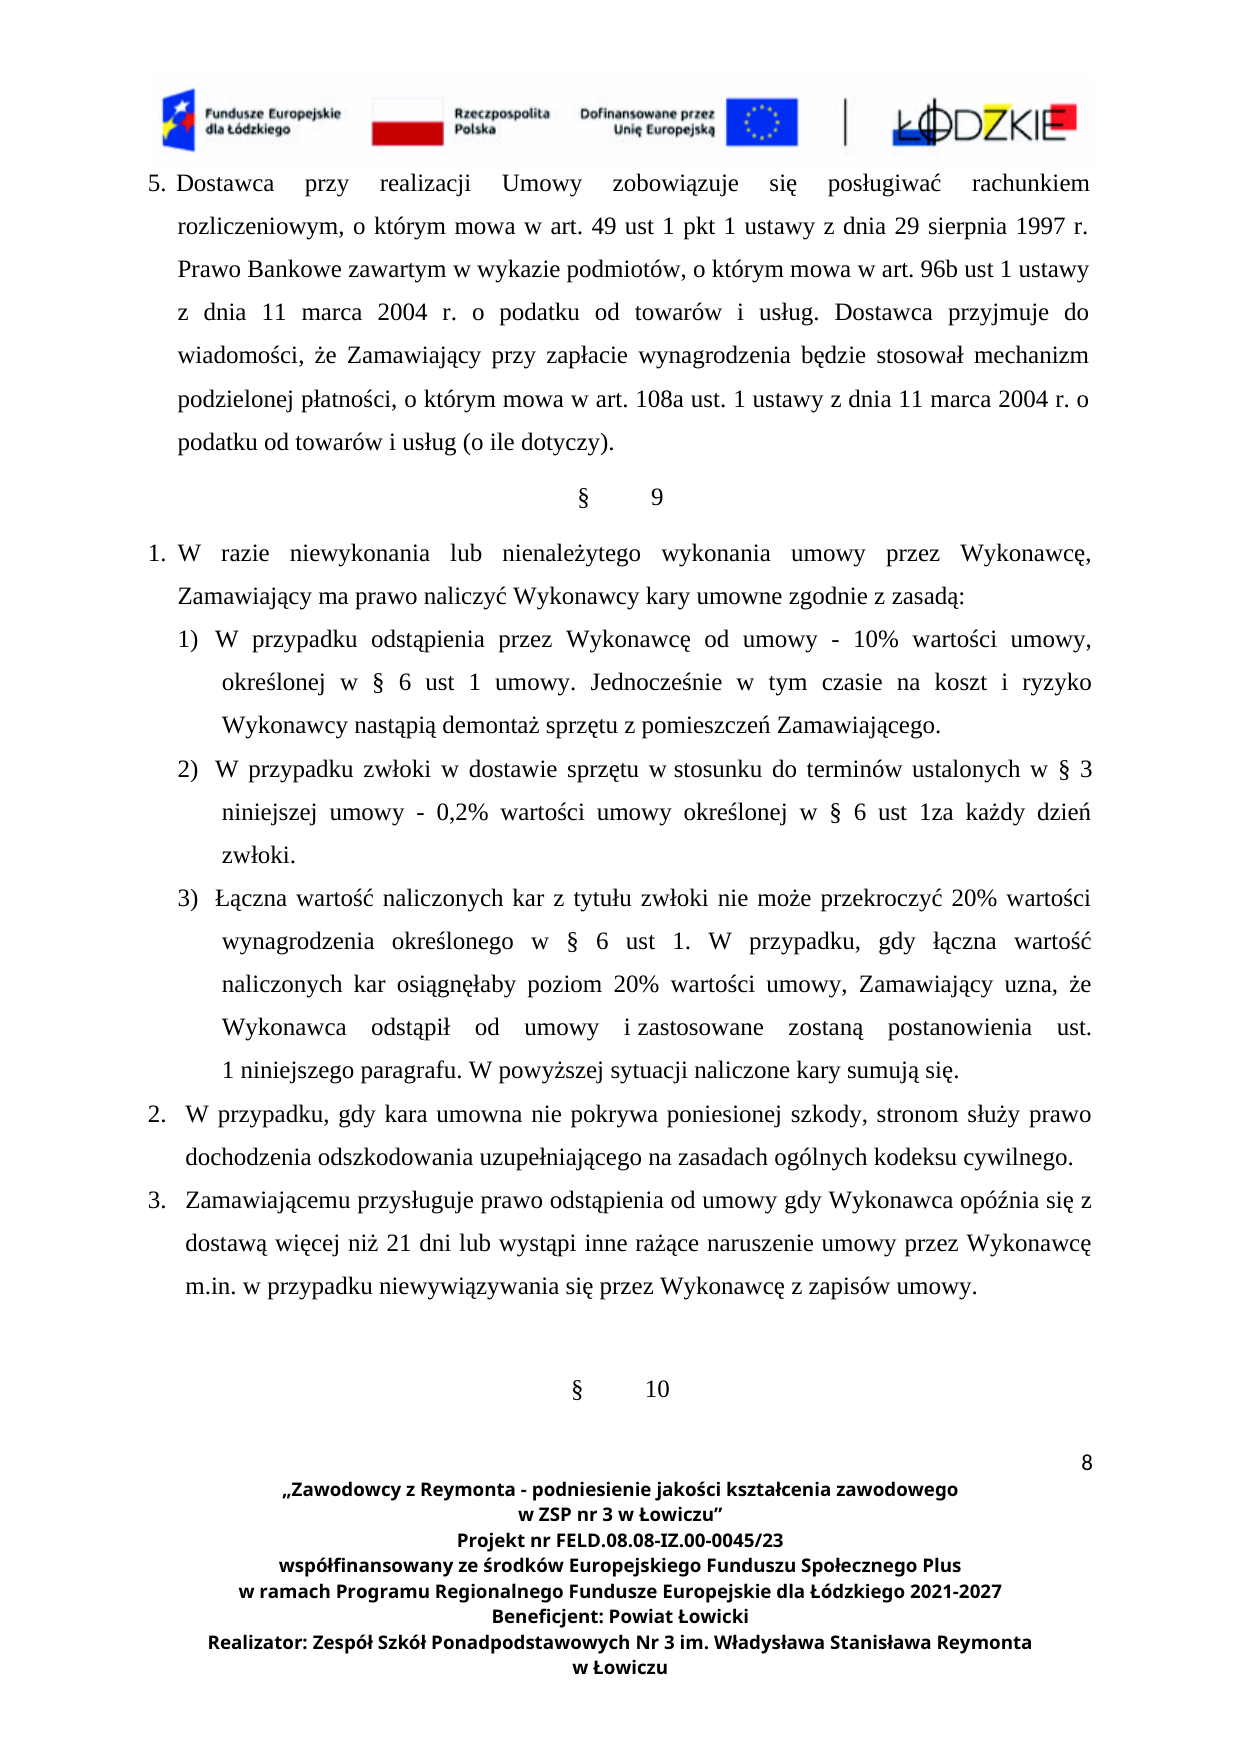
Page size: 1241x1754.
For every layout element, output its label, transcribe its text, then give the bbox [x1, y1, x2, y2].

list W przypadku, gdy kara umowna nie pokrywa poniesionej szkody, stronom służy prawo dochodzenia odszkodowania uzupełniającego na zasadach ogólnych kodeksu cywilnego. [148, 1099, 1092, 1171]
list Dostawca przy realizacji Umowy zobowiązuje się posługiwać rachunkiem rozliczeniowym, o którym mowa w art. 49 ust 1 pkt 1 ustawy z dnia 29 sierpnia 1997 r. Prawo Bankowe zawartym w wykazie podmiotów, o którym mowa w art. 96b ust 1 ustawy z dnia 11 marca 2004 r. o podatku od towarów i usług. Dostawca przyjmuje do wiadomości, że Zamawiający przy zapłacie wynagrodzenia będzie stosował mechanizm podzielonej płatności, o którym mowa w art. 108a ust. 1 ustawy z dnia 11 marca 2004 r. o podatku od towarów i usług (o ile dotyczy). [148, 168, 1090, 456]
list W przypadku odstąpienia przez Wykonawcę od umowy - 10% wartości umowy, określonej w § 6 ust 1 umowy. Jednocześnie w tym czasie na koszt i ryzyko Wykonawcy nastąpią demontaż sprzętu z pomieszczeń Zamawiającego. [177, 624, 1092, 739]
list W razie niewykonania lub nienależytego wykonania umowy przez Wykonawcę, Zamawiający ma prawo naliczyć Wykonawcy kary umowne zgodnie z zasadą: [148, 538, 1092, 610]
list Zamawiającemu przysługuje prawo odstąpienia od umowy gdy Wykonawca opóźnia się z dostawą więcej niż 21 dni lub wystąpi inne rażące naruszenie umowy przez Wykonawcę m.in. w przypadku niewywiązywania się przez Wykonawcę z zapisów umowy. [148, 1185, 1092, 1300]
list Łączna wartość naliczonych kar z tytułu zwłoki nie może przekroczyć 20% wartości wynagrodzenia określonego w § 6 ust 1. W przypadku, gdy łączna wartość naliczonych kar osiągnęłaby poziom 20% wartości umowy, Zamawiający uzna, że Wykonawca odstąpił od umowy i zastosowane zostaną postanowienia ust. 1 niniejszego paragrafu. W powyższej sytuacji naliczone kary sumują się. [177, 883, 1092, 1084]
list W przypadku zwłoki w dostawie sprzętu w stosunku do terminów ustalonych w 3 niniejszej umowy - 0,2% wartości umowy określonej w § 6 ust 1za każdy dzień zwłoki. [177, 754, 1092, 869]
text 10 [148, 1374, 1092, 1403]
picture [147, 73, 1093, 168]
text 9 [148, 482, 1092, 511]
